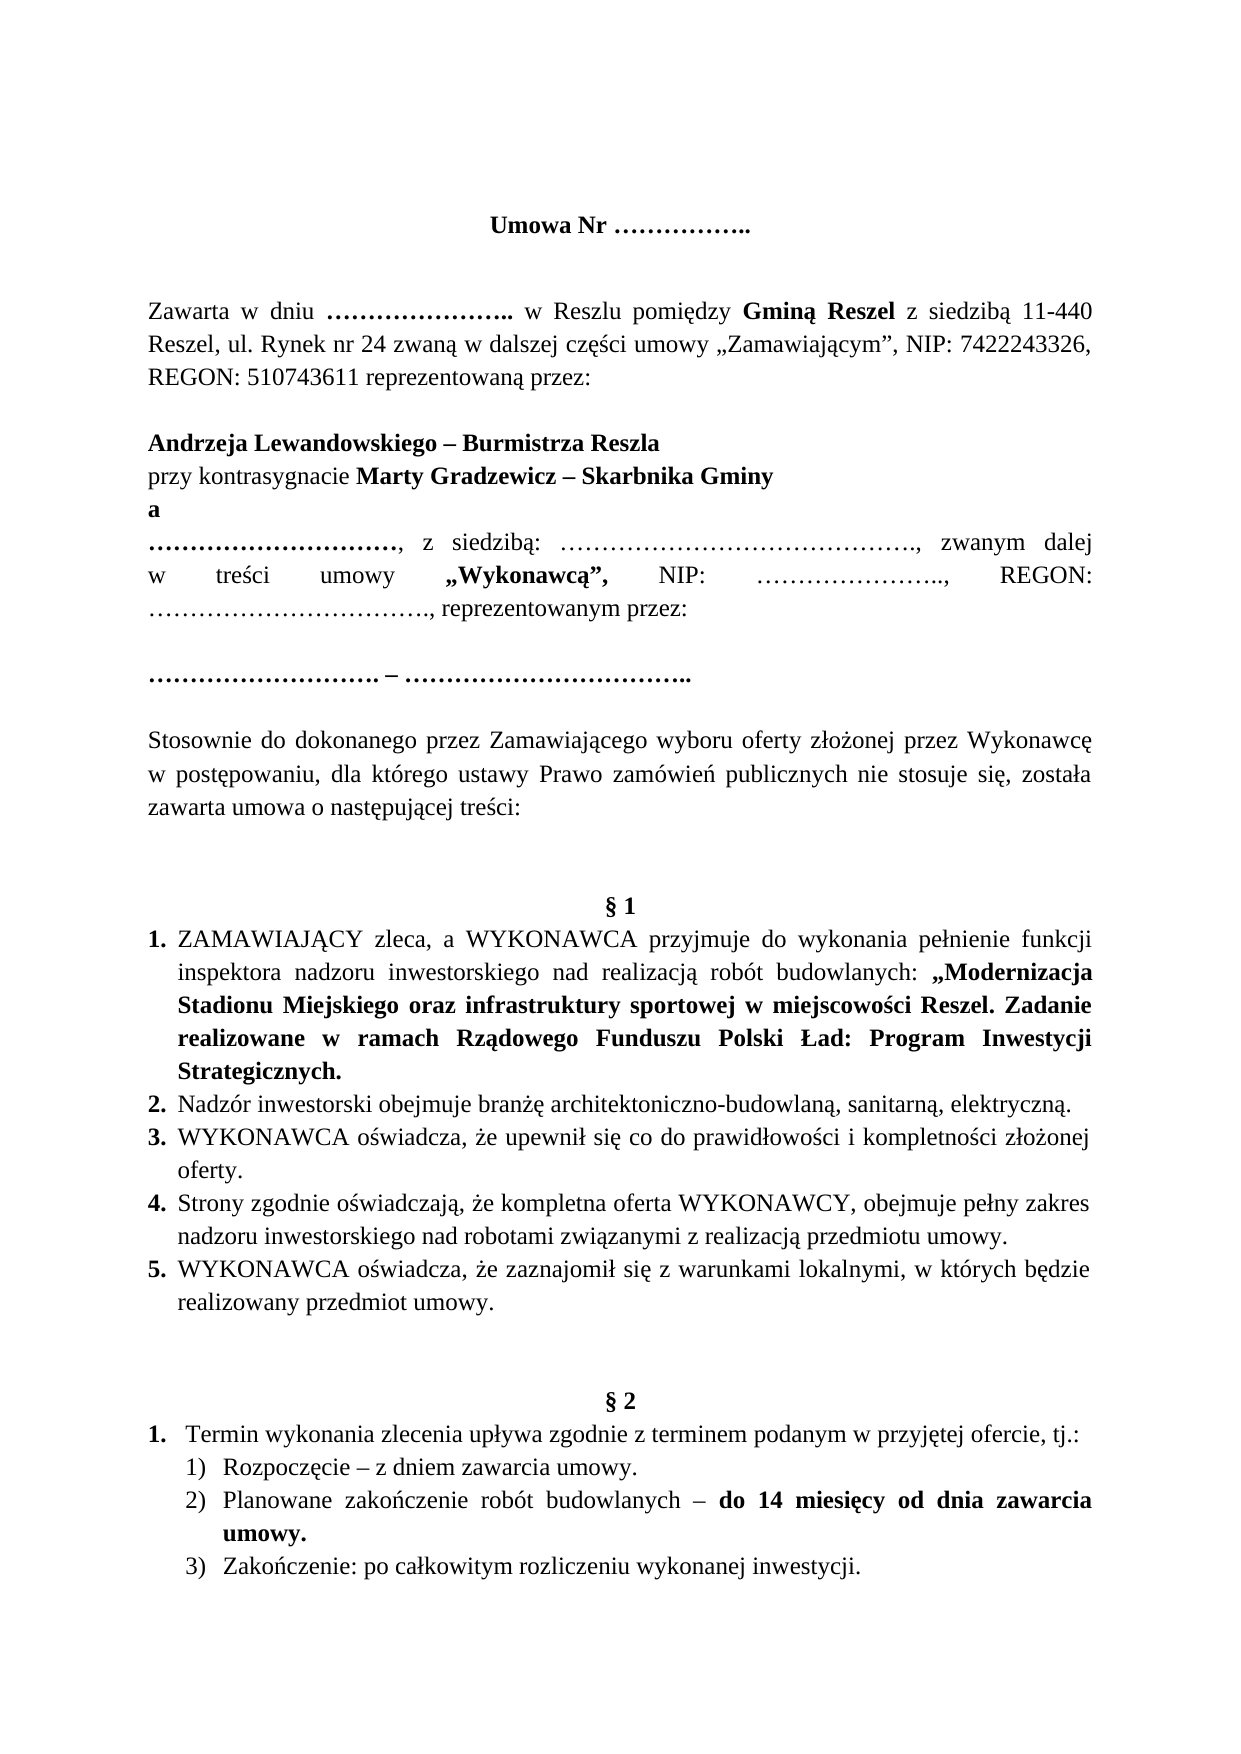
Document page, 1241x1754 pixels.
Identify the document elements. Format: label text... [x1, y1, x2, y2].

text Andrzeja Lewandowskiego – Burmistrza Reszla [148, 428, 1093, 457]
list Rozpoczęcie – z dniem zawarcia umowy. [185, 1452, 1093, 1481]
text § 1 [148, 891, 1093, 919]
text Zawarta w dniu ………………….. w Reszlu pomiędzy Gminą Reszel z siedzibą 11-440 Reszel, ul. Rynek nr 24 zwaną w dalszej części umowy „Zamawiającym”, NIP: 7422243326, REGON: 510743611 reprezentowaną przez: [148, 296, 1093, 391]
list Termin wykonania zlecenia upływa zgodnie z terminem podanym w przyjętej ofercie, tj.: [148, 1419, 1093, 1448]
list WYKONAWCA oświadcza, że upewnił się co do prawidłowości i kompletności złożonej oferty. [148, 1122, 1091, 1184]
list Strony zgodnie oświadczają, że kompletna oferta WYKONAWCY, obejmuje pełny zakres nadzoru inwestorskiego nad robotami związanymi z realizacją przedmiotu umowy. [148, 1188, 1091, 1250]
text Umowa Nr …………….. [148, 210, 1093, 239]
list Nadzór inwestorski obejmuje branżę architektoniczno-budowlaną, sanitarną, elektryczną. [148, 1089, 1093, 1118]
list Zakończenie: po całkowitym rozliczeniu wykonanej inwestycji. [185, 1551, 1093, 1580]
text Stosownie do dokonanego przez Zamawiającego wyboru oferty złożonej przez Wykonawcę w postępowaniu, dla którego ustawy Prawo zamówień publicznych nie stosuje się, została zawarta umowa o następującej treści: [148, 726, 1093, 820]
text a [148, 494, 1093, 523]
text § 2 [148, 1386, 1093, 1415]
list ZAMAWIAJĄCY zleca, a WYKONAWCA przyjmuje do wykonania pełnienie funkcji inspektora nadzoru inwestorskiego nad realizacją robót budowlanych: „Modernizacja Stadionu Miejskiego oraz infrastruktury sportowej w miejscowości Reszel. Zadanie realizowane w ramach Rządowego Funduszu Polski Ład: Program Inwestycji Strategicznych. [148, 924, 1093, 1084]
text ………………………. – …………………………….. [148, 659, 1093, 688]
list Planowane zakończenie robót budowlanych – do 14 miesięcy od dnia zawarcia umowy. [185, 1485, 1093, 1547]
text przy kontrasygnacie Marty Gradzewicz – Skarbnika Gminy [148, 461, 1093, 490]
list WYKONAWCA oświadcza, że zaznajomił się z warunkami lokalnymi, w których będzie realizowany przedmiot umowy. [148, 1254, 1091, 1316]
text …………………………, z siedzibą: ……………………………………., zwanym dalej w treści umowy „Wykonawcą”, NIP: ………………….., REGON: ……………………………., reprezentowanym przez: [148, 527, 1093, 622]
